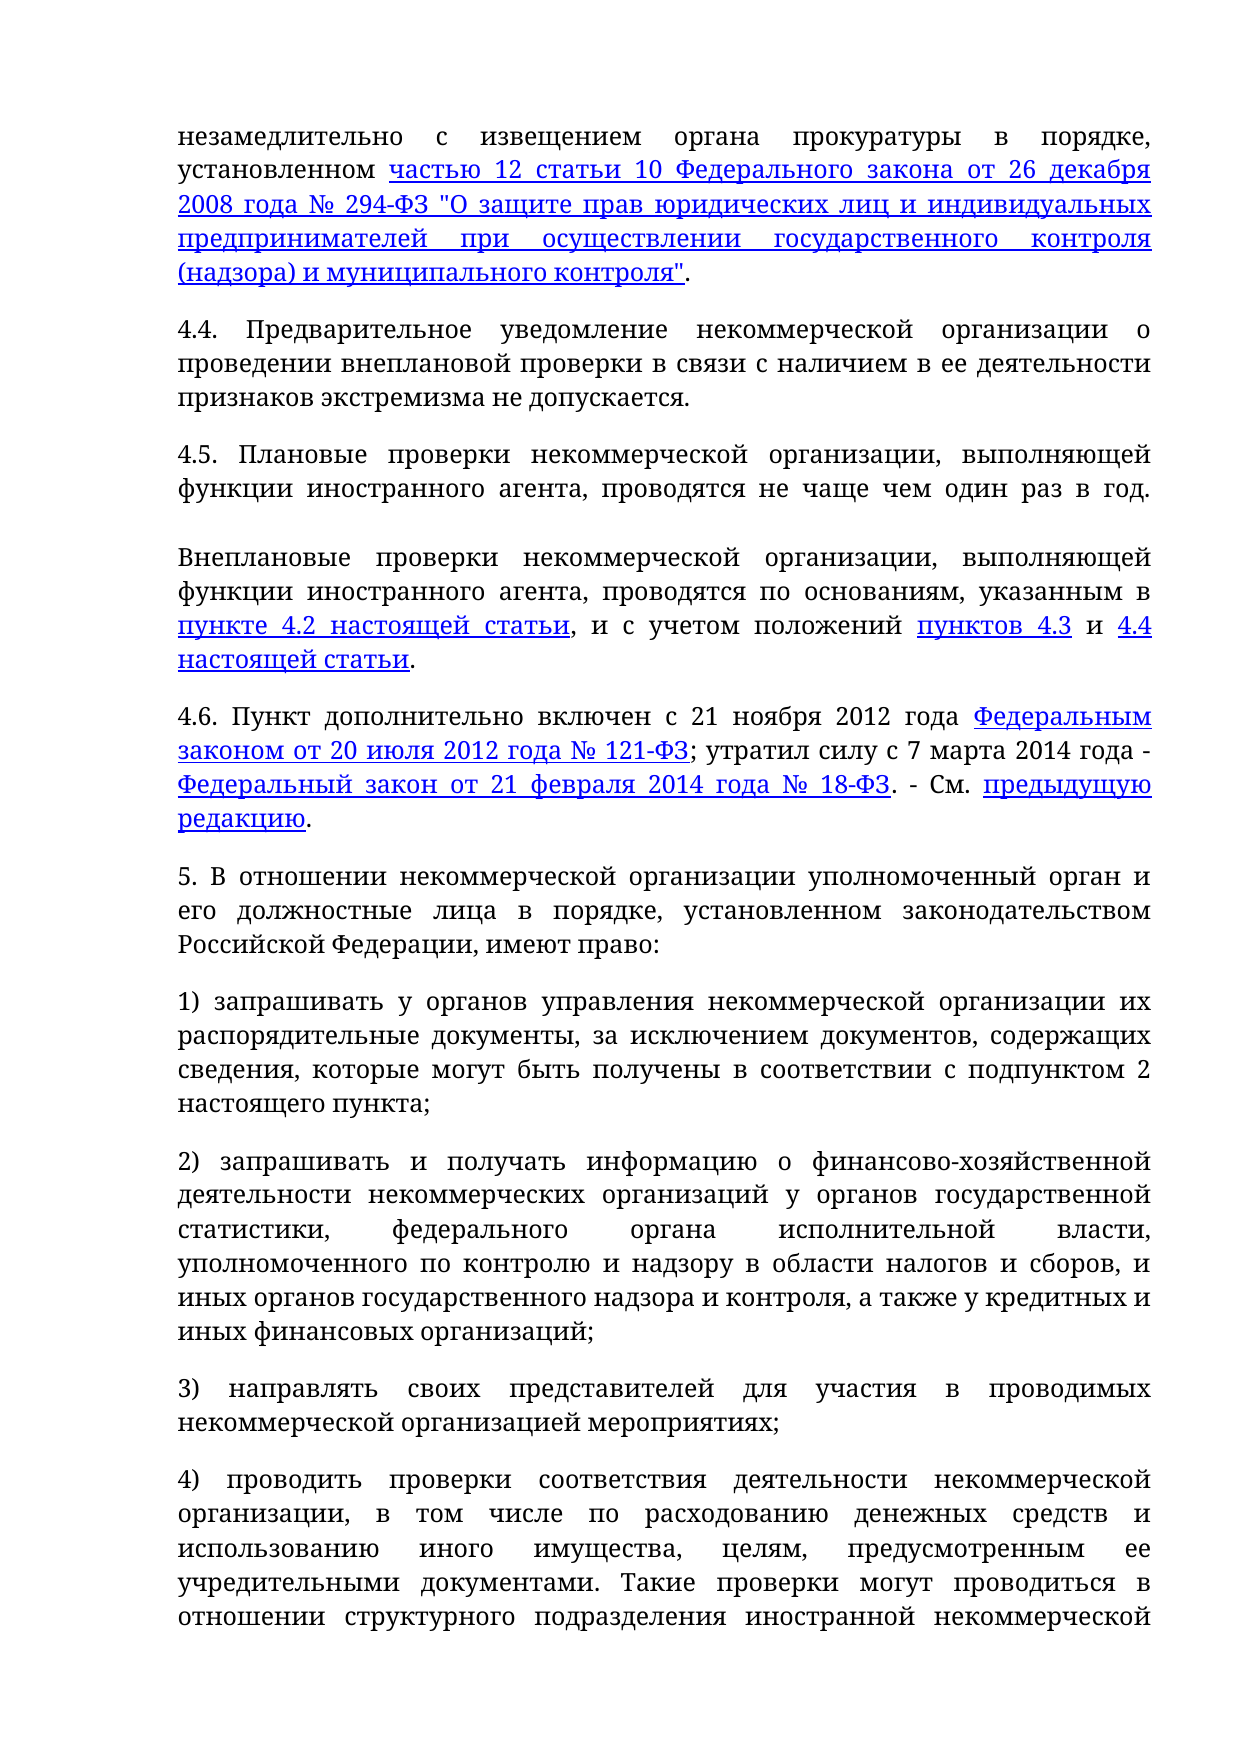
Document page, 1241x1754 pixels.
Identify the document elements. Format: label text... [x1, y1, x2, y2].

text 1) запрашивать у органов управления некоммерческой организации их распорядительные документы, за исключением документов, содержащих сведения, которые могут быть получены в соответствии с подпунктом 2 настоящего пункта;2 [177, 984, 1152, 1120]
text 3) направлять своих представителей для участия в проводимых некоммерческой организацией мероприятиях; [177, 1371, 1152, 1439]
text 4.4. Предварительное уведомление некоммерческой организации о проведении внеплановой проверки в связи с наличием в ее деятельности признаков экстремизма не допускается.5 [177, 312, 1152, 414]
text 2) запрашивать и получать информацию о финансово-хозяйственной деятельности некоммерческих организаций у органов государственной статистики, федерального органа исполнительной власти, уполномоченного по контролю и надзору в области налогов и сборов, и иных органов государственного надзора и контроля, а также у кредитных и иных финансовых организаций;1 [177, 1143, 1152, 1347]
text 5. В отношении некоммерческой организации уполномоченный орган и его должностные лица в порядке, установленном законодательством Российской Федерации, имеют право:87Административный регламент по контролю за деятельностью некоммерческих организаций [177, 858, 1152, 960]
text 4.6. Пункт дополнительно включен с 21 ноября 2012 года Федеральным законом от 20 июля 2012 года № 121-ФЗ; утратил силу с 7 марта 2014 года - Федеральный закон от 21 февраля 2014 года № 18-ФЗ. - См. предыдущую редакцию. 1 [177, 699, 1152, 835]
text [177, 118, 1152, 215]
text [177, 1462, 1152, 1632]
text 4.5. Плановые проверки некоммерческой организации, выполняющей функции иностранного агента, проводятся не чаще чем один раз в год.7 Внеплановые проверки некоммерческой организации, выполняющей функции иностранного агента, проводятся по основаниям, указанным в пункте 4.2 настоящей статьи, и с учетом положений пунктов 4.3 и 4.4 настоящей статьи.2 [177, 437, 1152, 676]
